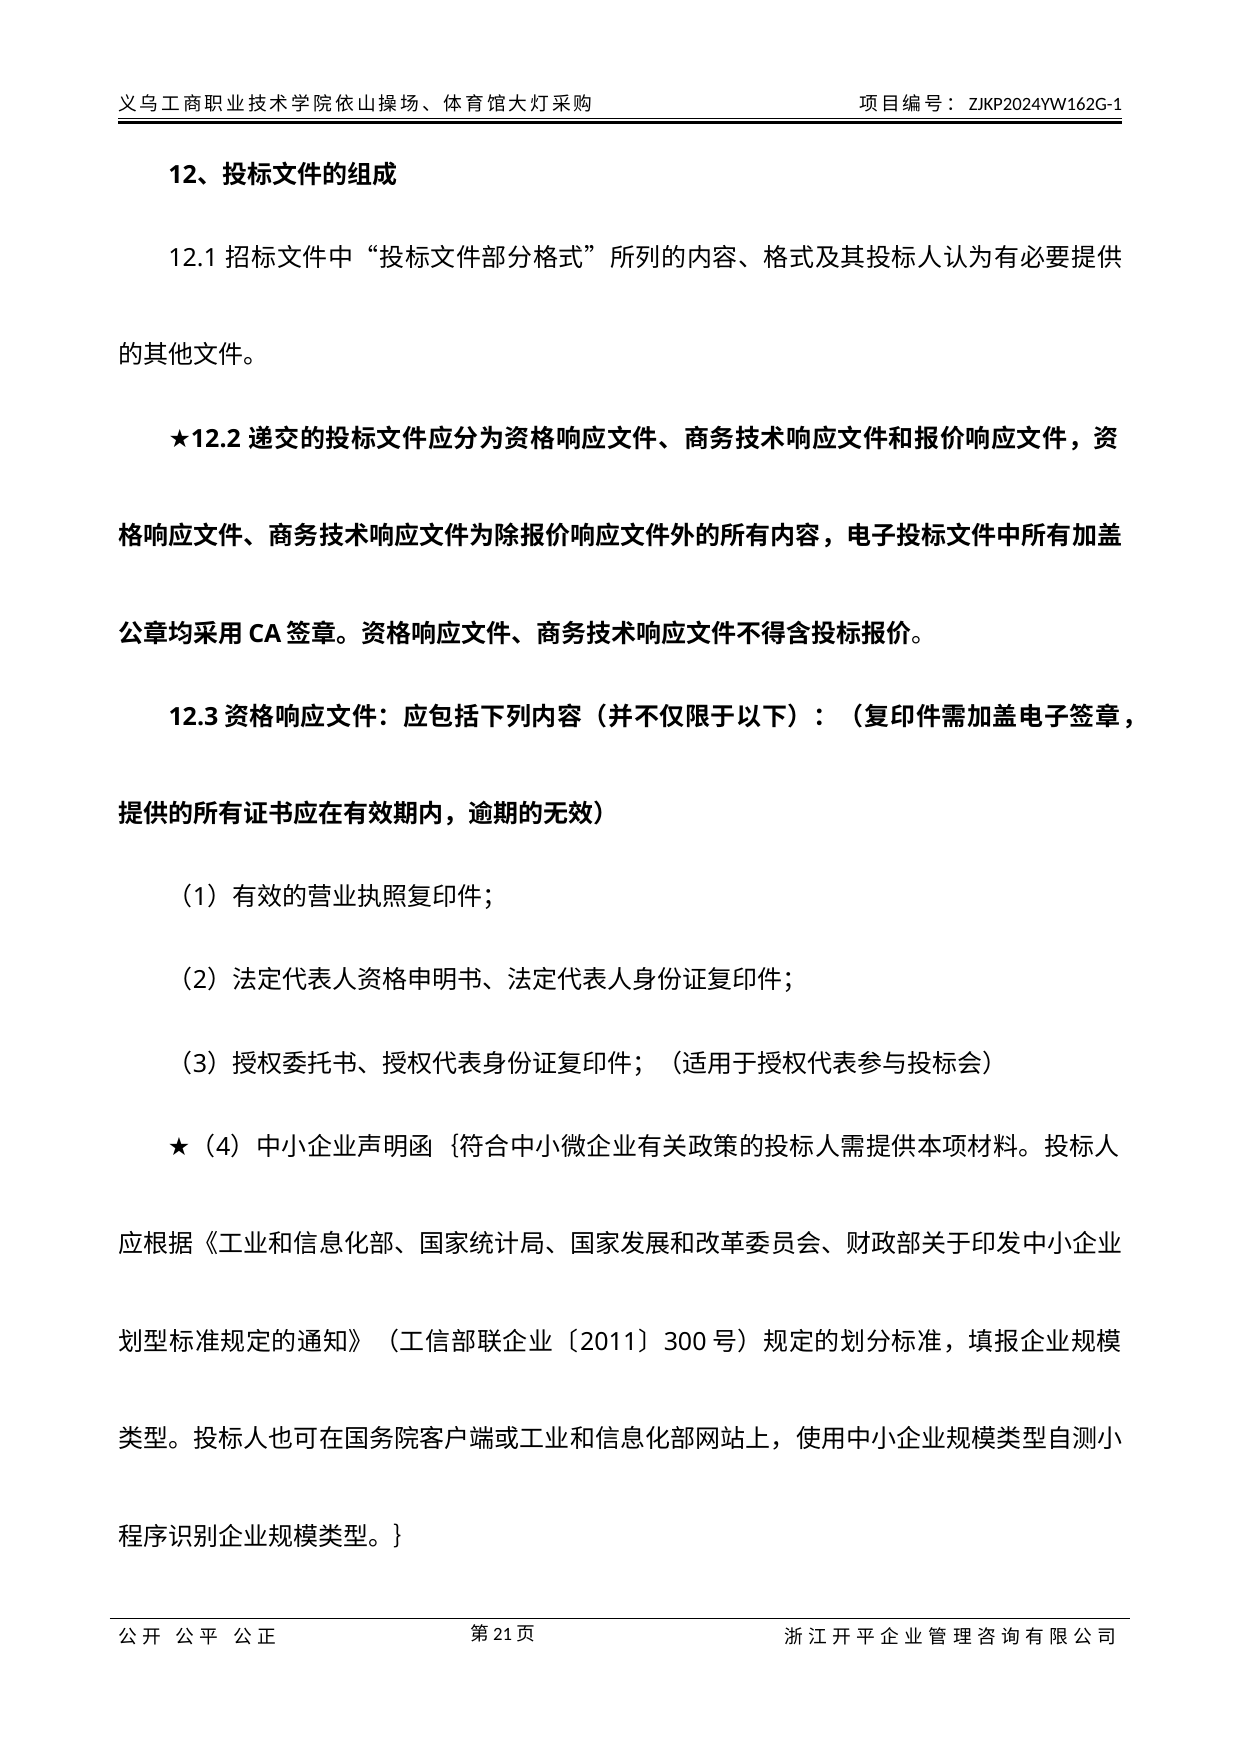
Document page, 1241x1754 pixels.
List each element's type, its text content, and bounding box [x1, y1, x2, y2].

text 12、投标文件的组成 [118, 140, 1122, 205]
text （3）授权委托书、授权代表身份证复印件；（适用于授权代表参与投标会） [118, 1029, 1122, 1094]
text 12.3资格响应文件：应包括下列内容（并不仅限于以下）：（复印件需加盖电子签章，提供的所有证书应在有效期内，逾期的无效） [118, 682, 1122, 844]
text （1）有效的营业执照复印件； [118, 862, 1122, 927]
text ★（4）中小企业声明函｛符合中小微企业有关政策的投标人需提供本项材料。投标人应根据《工业和信息化部、国家统计局、国家发展和改革委员会、财政部关于印发中小企业划型标准规定的通知》（工信部联企业〔2011〕300号）规定的划分标准，填报企业规模类型。投标人也可在国务院客户端或工业和信息化部网站上，使用中小企业规模类型自测小程序识别企业规模类型。｝ [118, 1112, 1122, 1567]
text （2）法定代表人资格申明书、法定代表人身份证复印件； [118, 946, 1122, 1011]
text ★12.2 递交的投标文件应分为资格响应文件、商务技术响应文件和报价响应文件，资格响应文件、商务技术响应文件为除报价响应文件外的所有内容，电子投标文件中所有加盖公章均采用CA签章。资格响应文件、商务技术响应文件不得含投标报价。 [118, 404, 1122, 664]
text 12.1 招标文件中“投标文件部分格式”所列的内容、格式及其投标人认为有必要提供的其他文件。 [118, 223, 1122, 386]
